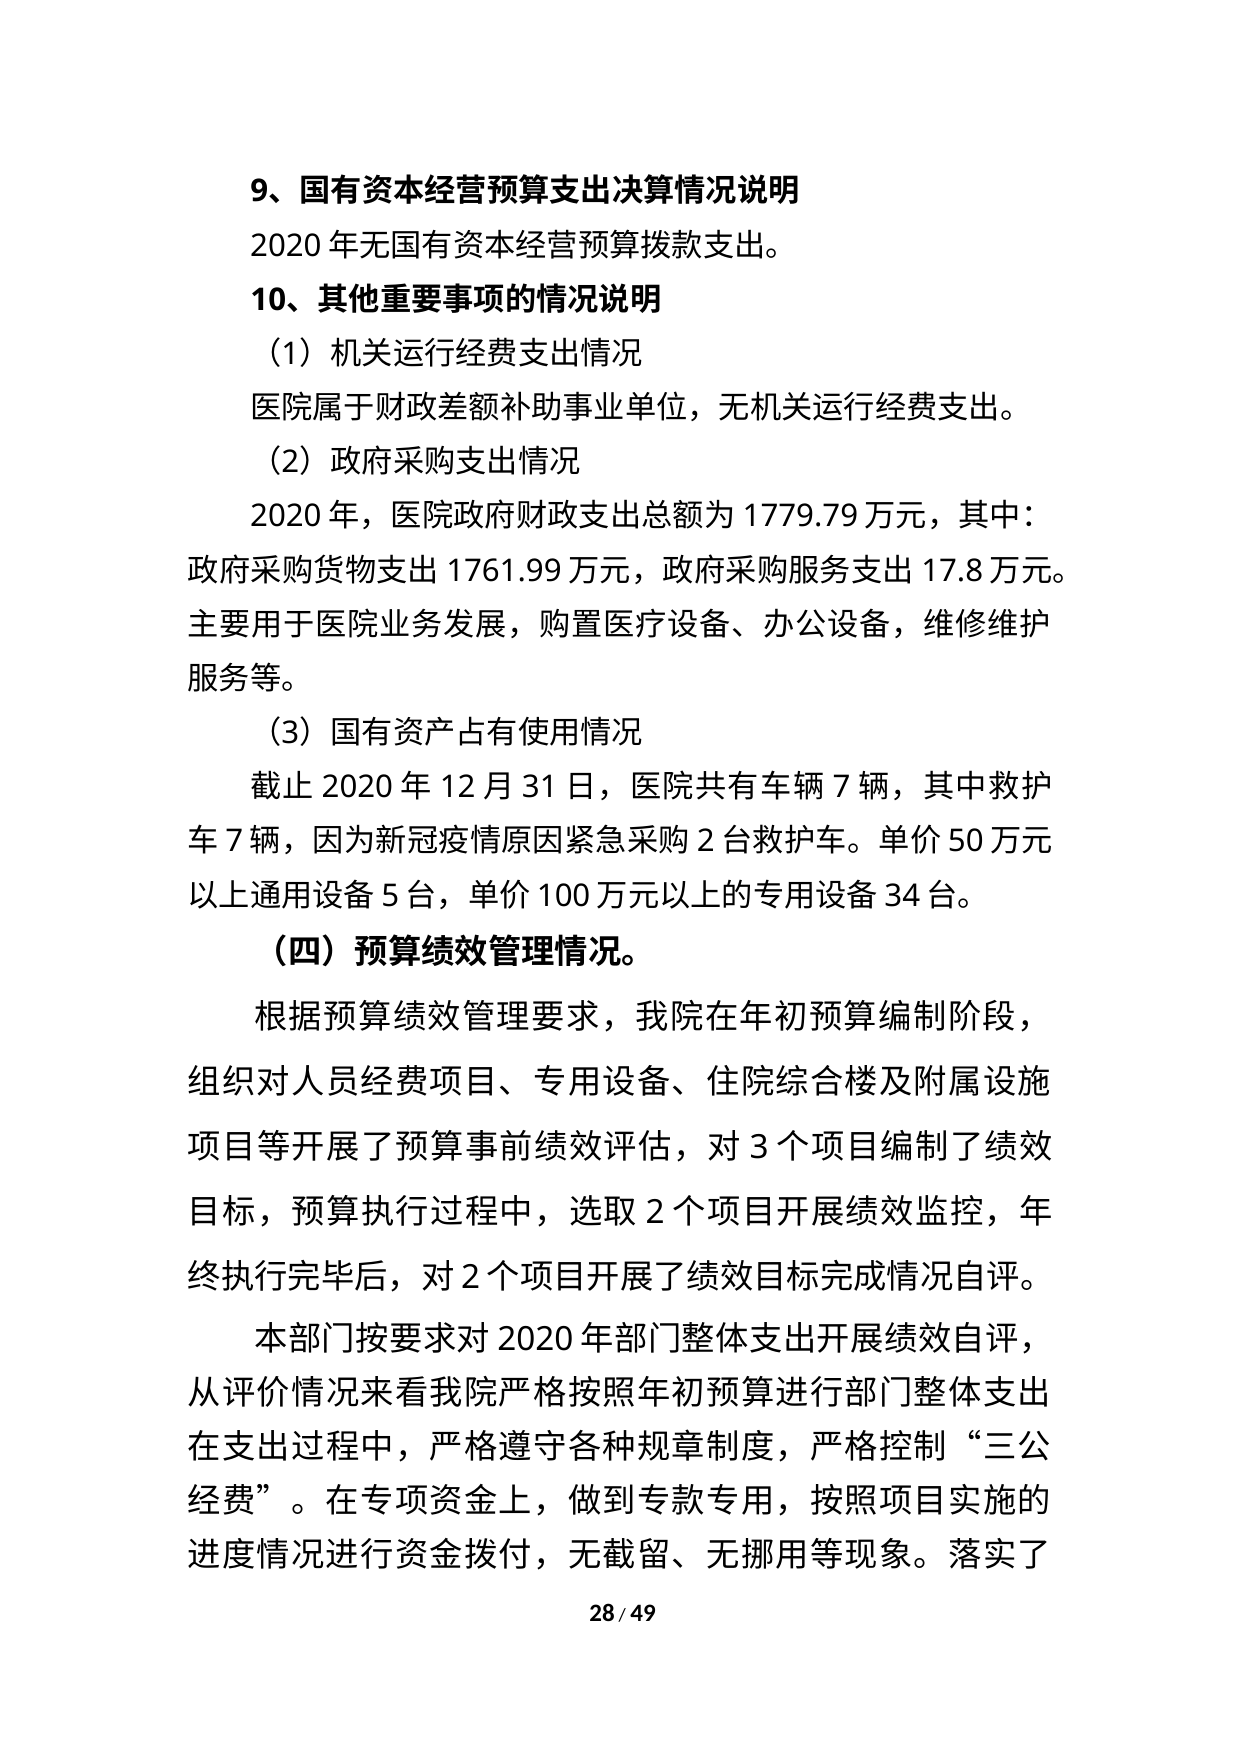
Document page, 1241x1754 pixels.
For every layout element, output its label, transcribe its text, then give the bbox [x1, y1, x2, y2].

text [187, 1307, 1053, 1578]
text （1）机关运行经费支出情况 [187, 321, 1053, 375]
text （3）国有资产占有使用情况 [187, 700, 1053, 754]
text 2020年无国有资本经营预算拨款支出。 [187, 213, 1053, 267]
text 10、其他重要事项的情况说明 [187, 267, 1053, 321]
text 2020年，医院政府财政支出总额为1779.79万元，其中：政府采购货物支出1761.99万元，政府采购服务支出17.8万元。主要用于医院业务发展，购置医疗设备、办公设备，维修维护服务等。 [187, 483, 1053, 700]
text （四）预算绩效管理情况。 [187, 917, 1053, 982]
text 截止2020年12月31日，医院共有车辆7辆，其中救护车7辆，因为新冠疫情原因紧急采购2台救护车。单价50万元以上通用设备5台，单价100万元以上的专用设备34台。 [187, 754, 1053, 917]
text （2）政府采购支出情况 [187, 429, 1053, 483]
text 医院属于财政差额补助事业单位，无机关运行经费支出。 [187, 375, 1053, 429]
text 9、国有资本经营预算支出决算情况说明 [187, 158, 1053, 213]
text 根据预算绩效管理要求，我院在年初预算编制阶段，组织对人员经费项目、专用设备、住院综合楼及附属设施项目等开展了预算事前绩效评估，对3个项目编制了绩效目标，预算执行过程中，选取2个项目开展绩效监控，年终执行完毕后，对2个项目开展了绩效目标完成情况自评。 [187, 982, 1053, 1307]
